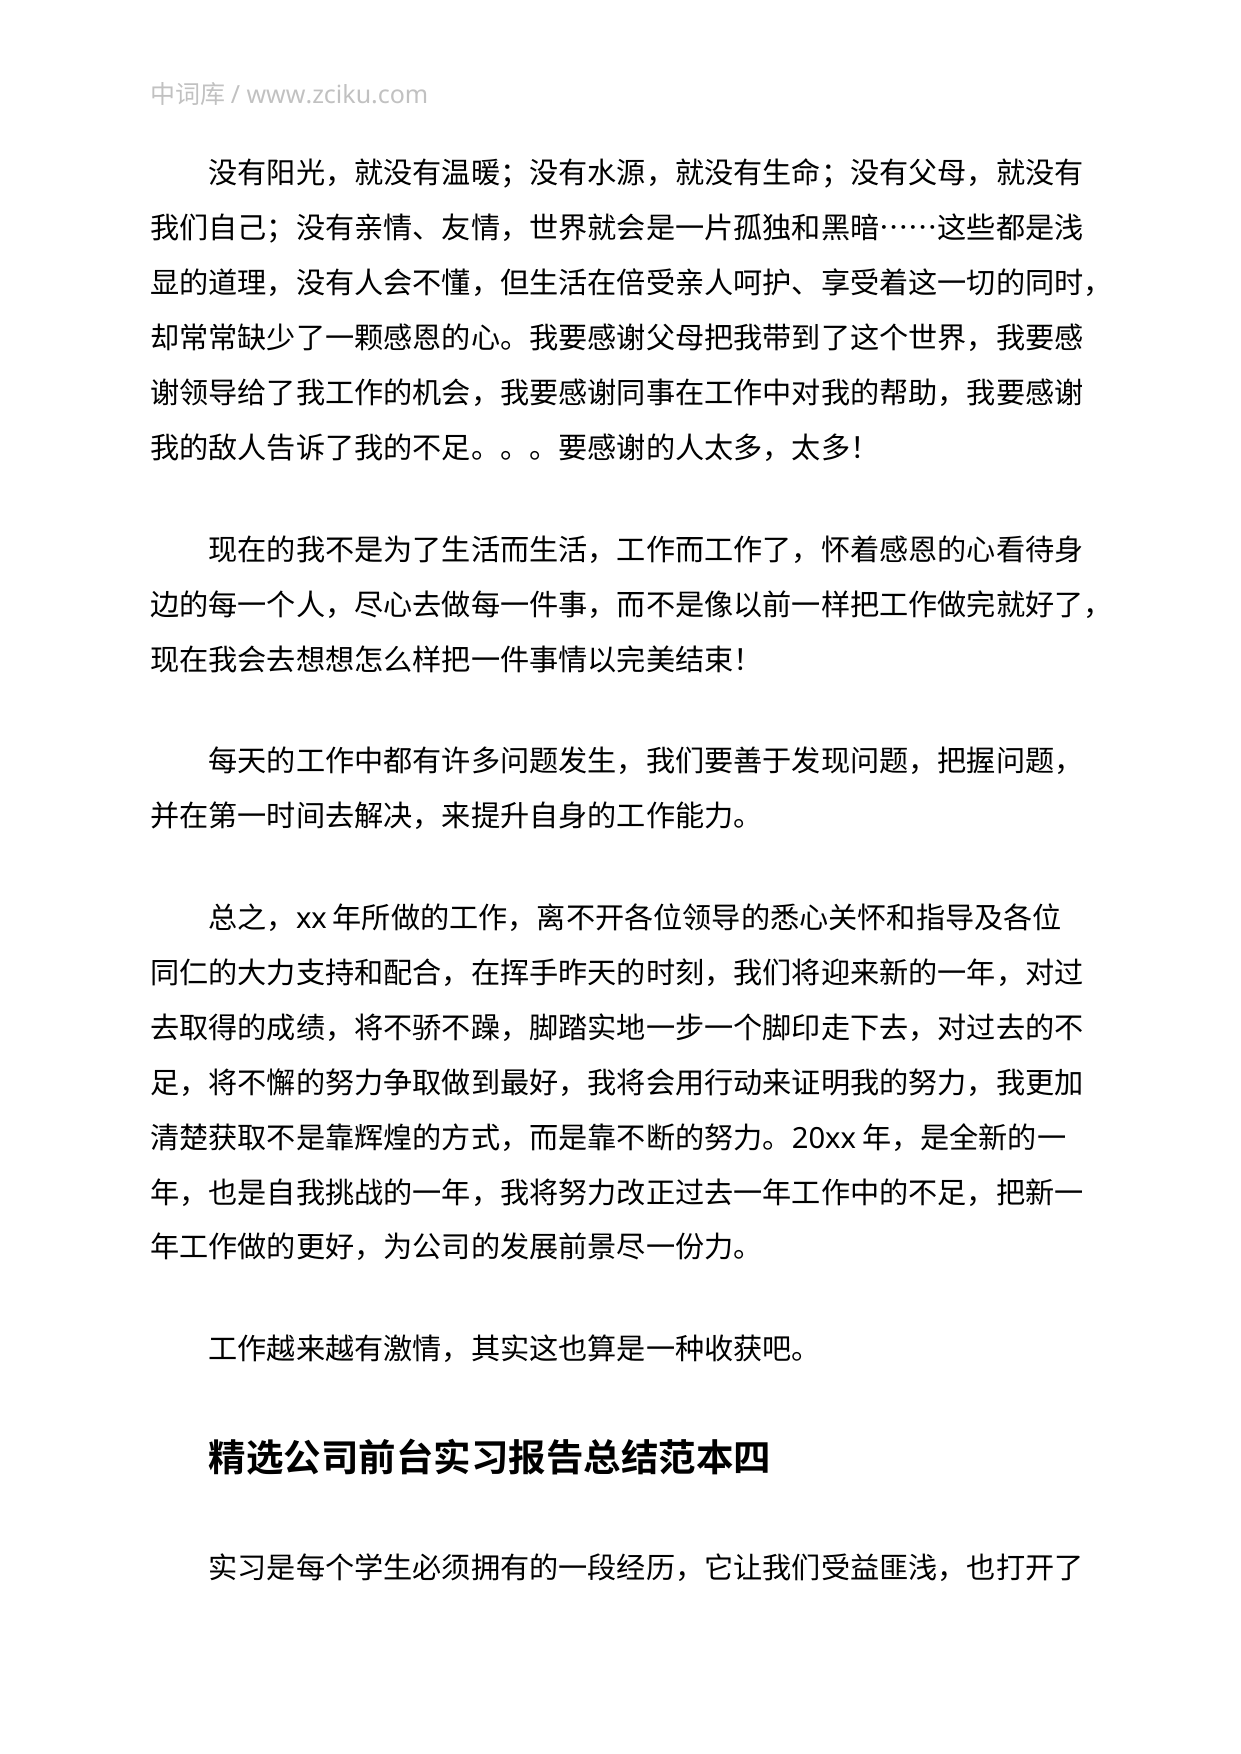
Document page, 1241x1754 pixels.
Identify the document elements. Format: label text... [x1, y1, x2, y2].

text 现在的我不是为了生活而生活，工作而工作了，怀着感恩的心看待身边的每一个人，尽心去做每一件事，而不是像以前一样把工作做完就好了，现在我会去想想怎么样把一件事情以完美结束！ [150, 526, 1090, 678]
text 总之，xx年所做的工作，离不开各位领导的悉心关怀和指导及各位同仁的大力支持和配合，在挥手昨天的时刻，我们将迎来新的一年，对过去取得的成绩，将不骄不躁，脚踏实地一步一个脚印走下去，对过去的不足，将不懈的努力争取做到最好，我将会用行动来证明我的努力，我更加清楚获取不是靠辉煌的方式，而是靠不断的努力。20xx年，是全新的一年，也是自我挑战的一年，我将努力改正过去一年工作中的不足，把新一年工作做的更好，为公司的发展前景尽一份力。 [150, 894, 1090, 1266]
text 工作越来越有激情，其实这也算是一种收获吧。 [150, 1326, 1090, 1368]
text 精选公司前台实习报告总结范本四 [150, 1428, 1090, 1482]
text 每天的工作中都有许多问题发生，我们要善于发现问题，把握问题，并在第一时间去解决，来提升自身的工作能力。 [150, 738, 1090, 835]
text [150, 1545, 1090, 1587]
text 没有阳光，就没有温暖；没有水源，就没有生命；没有父母，就没有我们自己；没有亲情、友情，世界就会是一片孤独和黑暗……这些都是浅显的道理，没有人会不懂，但生活在倍受亲人呵护、享受着这一切的同时，却常常缺少了一颗感恩的心。我要感谢父母把我带到了这个世界，我要感谢领导给了我工作的机会，我要感谢同事在工作中对我的帮助，我要感谢我的敌人告诉了我的不足。。。要感谢的人太多，太多！ [150, 150, 1090, 467]
